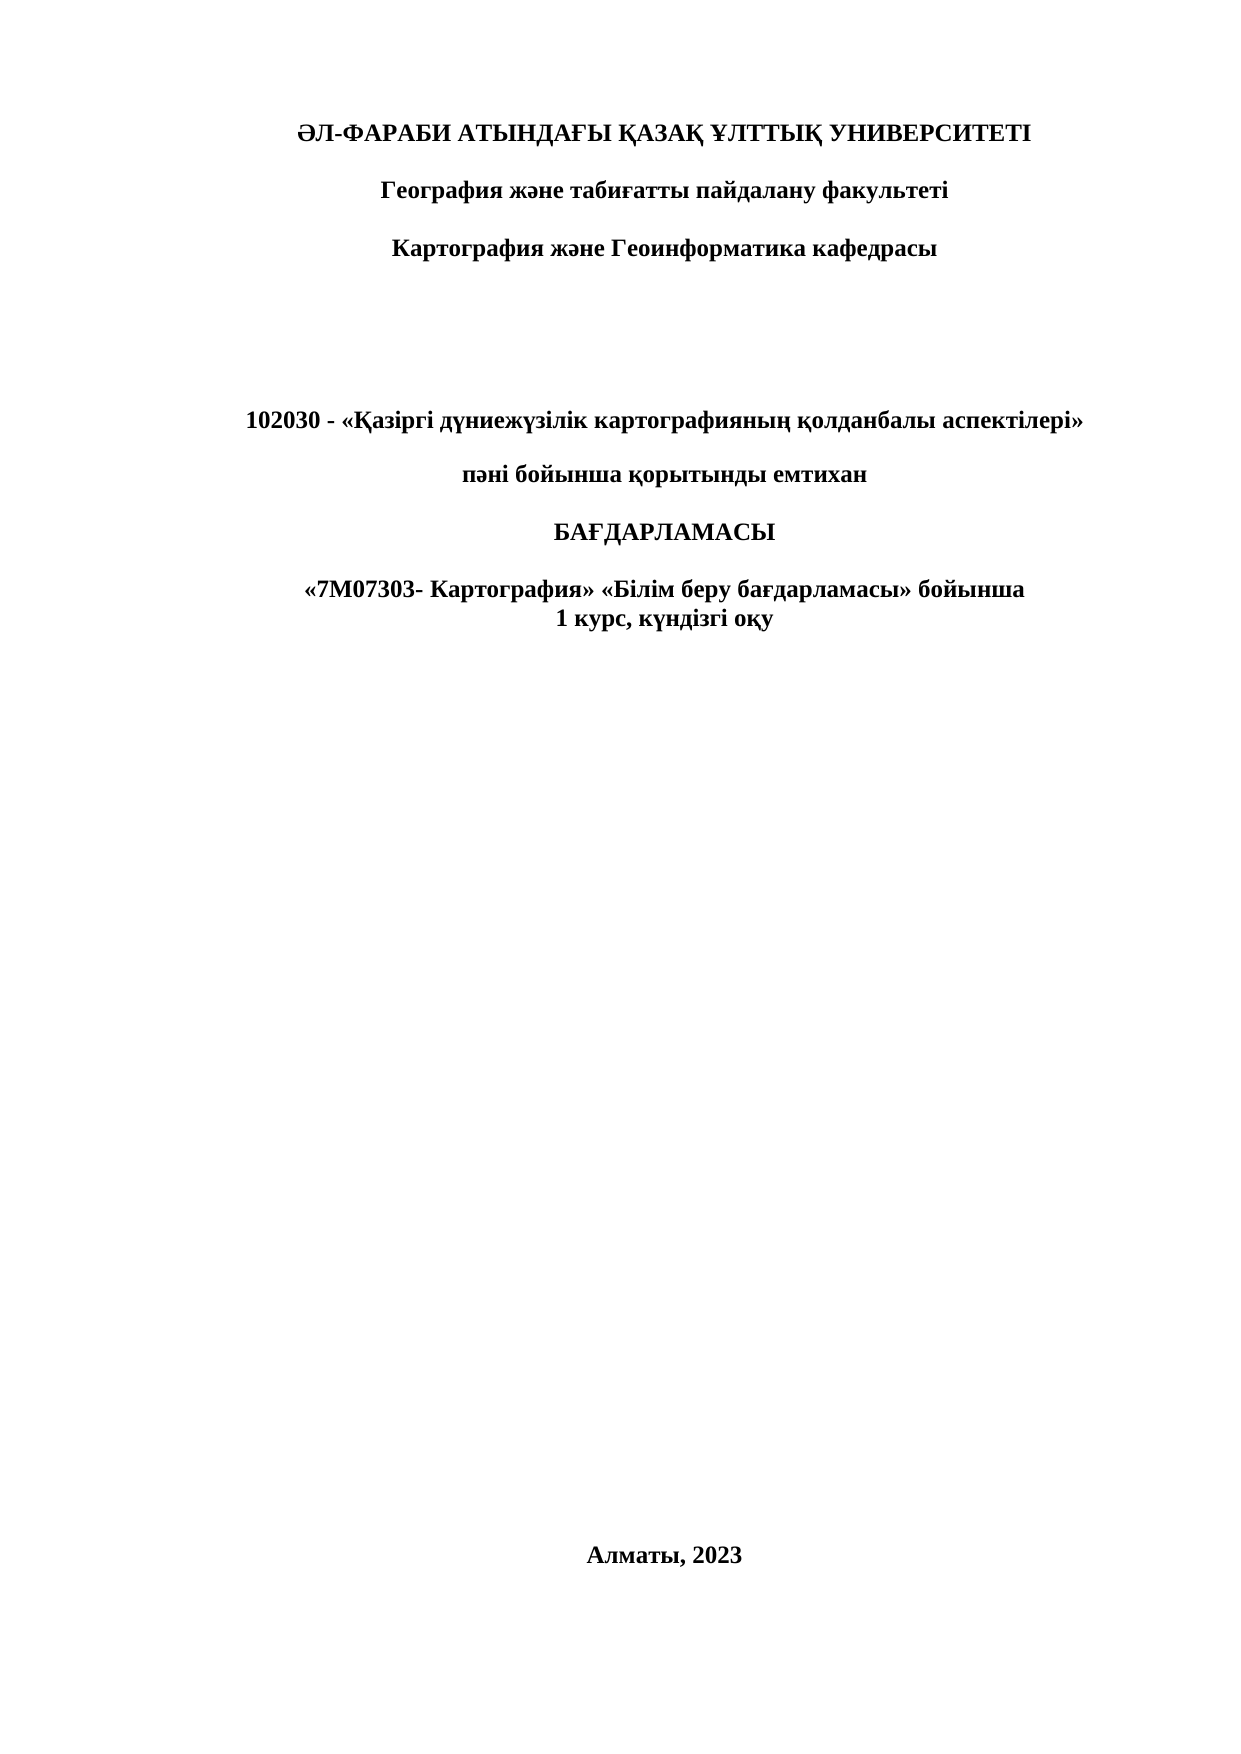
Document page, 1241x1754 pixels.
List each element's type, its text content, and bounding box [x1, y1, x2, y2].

text География және табиғатты пайдалану факультеті [177, 176, 1152, 204]
text Алматы, 2023 [177, 1540, 1152, 1569]
text «7М07303- Картография» «Білім беру бағдарламасы» бойынша [177, 574, 1152, 603]
text 1 курс, күндізгі оқу [177, 603, 1152, 632]
text Картография және Геоинформатика кафедрасы [177, 233, 1152, 262]
text БАҒДАРЛАМАСЫ [177, 517, 1152, 546]
text 102030 - «Қазіргі дүниежүзілік картографияның қолданбалы аспектілері» [177, 406, 354, 434]
text пәні бойынша қорытынды емтихан [177, 459, 1152, 488]
text ӘЛ-ФАРАБИ АТЫНДАҒЫ ҚАЗАҚ ҰЛТТЫҚ УНИВЕРСИТЕТІ [177, 118, 1152, 147]
